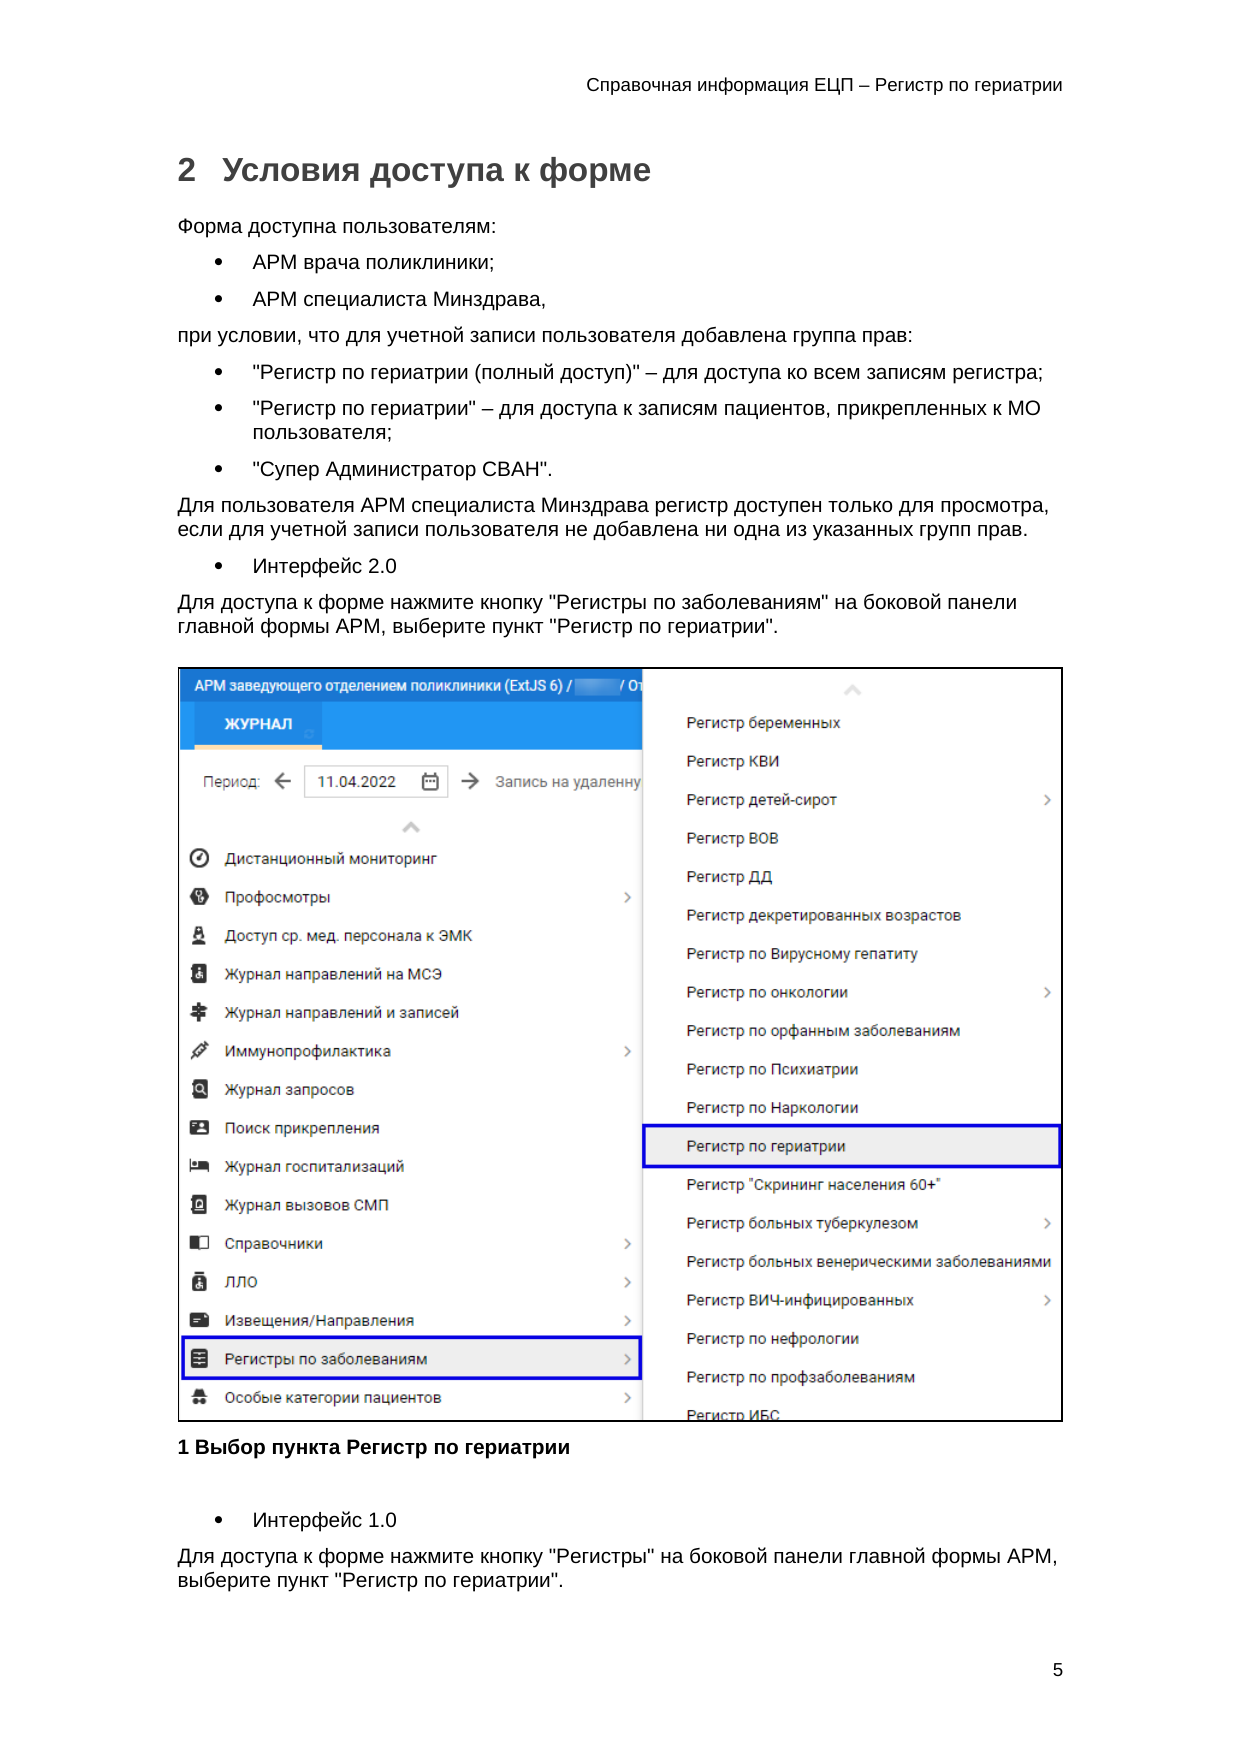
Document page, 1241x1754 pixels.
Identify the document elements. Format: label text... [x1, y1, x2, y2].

list "Супер Администратор СВАН". [215, 457, 1063, 481]
list АРМ врача поликлиники; [215, 250, 1063, 274]
text при условии, что для учетной записи пользователя добавлена группа прав: [177, 323, 1063, 347]
picture [179, 669, 1061, 1420]
text Для доступа к форме нажмите кнопку "Регистры по заболеваниям" на боковой панели главной формы АРМ, выберите пункт "Регистр по гериатрии". [177, 590, 1063, 638]
subtitle Условия доступа к форме [177, 150, 1063, 188]
list "Регистр по гериатрии (полный доступ)" – для доступа ко всем записям регистра; [215, 359, 1063, 383]
text Для доступа к форме нажмите кнопку "Регистры" на боковой панели главной формы АРМ, выберите пункт "Регистр по гериатрии". [177, 1544, 1063, 1592]
list АРМ специалиста Минздрава, [215, 286, 1063, 311]
text Для пользователя АРМ специалиста Минздрава регистр доступен только для просмотра, если для учетной записи пользователя не добавлена ни одна из указанных групп прав. [177, 493, 1063, 541]
list "Регистр по гериатрии" – для доступа к записям пациентов, прикрепленных к МО пользователя; [215, 396, 1063, 444]
text Форма доступна пользователям: [177, 213, 1063, 237]
list Интерфейс 2.0 [215, 553, 1063, 578]
list Интерфейс 1.0 [215, 1507, 1063, 1531]
text 1 Выбор пункта Регистр по гериатрии [177, 1434, 1063, 1458]
